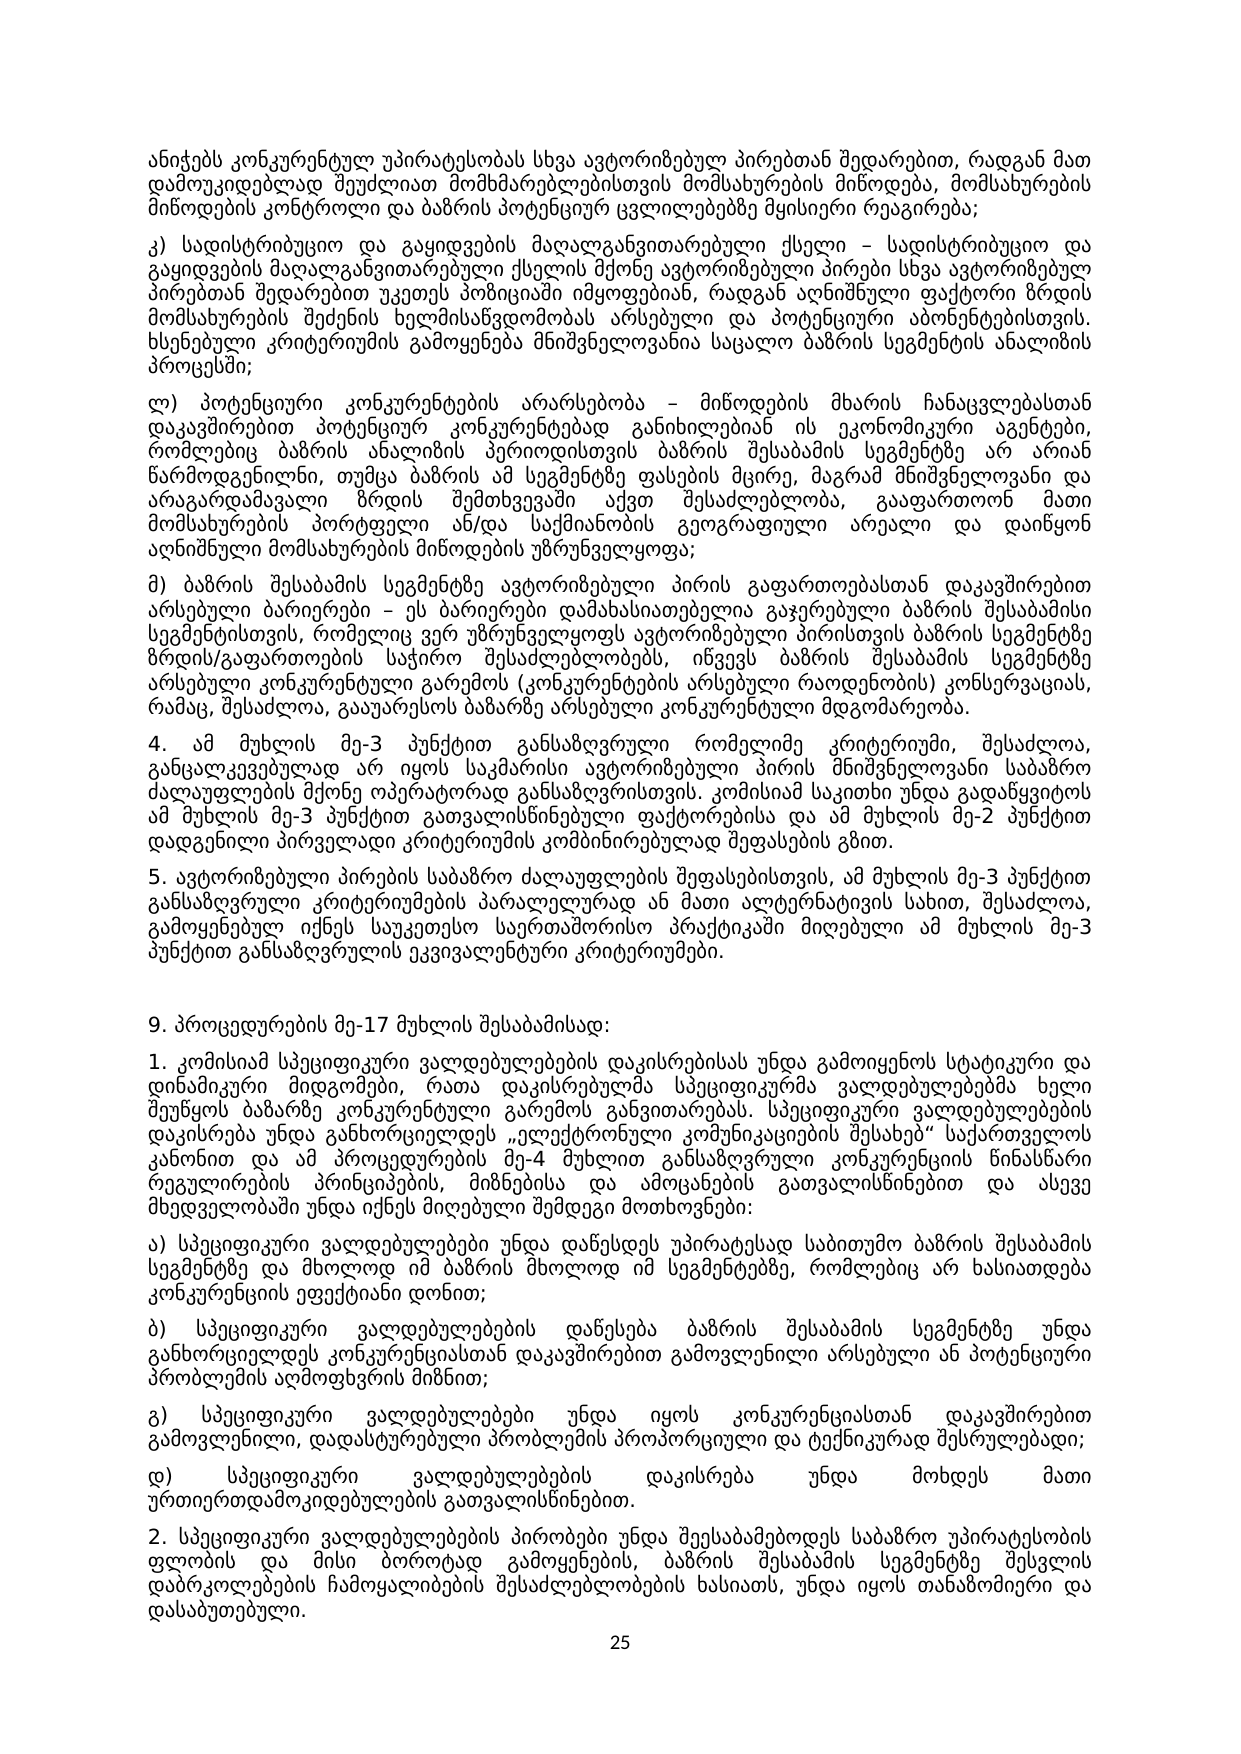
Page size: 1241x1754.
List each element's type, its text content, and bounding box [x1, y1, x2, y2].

text კ) სადისტრიბუციო და გაყიდვების მაღალგანვითარებული ქსელი – სადისტრიბუციო და გაყიდვების მაღალგანვითარებული ქსელის მქონე ავტორიზებული პირები სხვა ავტორიზებულ პირებთან შედარებით უკეთეს პოზიციაში იმყოფებიან, რადგან აღნიშნული ფაქტორი ზრდის მომსახურების შეძენის ხელმისაწვდომობას არსებული და პოტენციური აბონენტებისთვის. ხსენებული კრიტერიუმის გამოყენება მნიშვნელოვანია საცალო ბაზრის სეგმენტის ანალიზის პროცესში; [148, 233, 1093, 378]
text გ) სპეციფიკური ვალდებულებები უნდა იყოს კონკურენციასთან დაკავშირებით გამოვლენილი, დადასტურებული პრობლემის პროპორციული და ტექნიკურად შესრულებადი; [148, 1403, 1093, 1451]
text დ) სპეციფიკური ვალდებულებების დაკისრება უნდა მოხდეს მათი ურთიერთდამოკიდებულების გათვალისწინებით. [148, 1464, 1093, 1512]
text 2. სპეციფიკური ვალდებულებების პირობები უნდა შეესაბამებოდეს საბაზრო უპირატესობის ფლობის და მისი ბოროტად გამოყენების, ბაზრის შესაბამის სეგმენტზე შესვლის დაბრკოლებების ჩამოყალიბების შესაძლებლობების ხასიათს, უნდა იყოს თანაზომიერი და დასაბუთებული. [148, 1525, 1093, 1622]
text 9. პროცედურების მე-17 მუხლის შესაბამისად: [148, 1013, 1093, 1037]
text ა) სპეციფიკური ვალდებულებები უნდა დაწესდეს უპირატესად საბითუმო ბაზრის შესაბამის სეგმენტზე და მხოლოდ იმ ბაზრის მხოლოდ იმ სეგმენტებზე, რომლებიც არ ხასიათდება კონკურენციის ეფექტიანი დონით; [148, 1232, 1093, 1305]
text 1. კომისიამ სპეციფიკური ვალდებულებების დაკისრებისას უნდა გამოიყენოს სტატიკური და დინამიკური მიდგომები, რათა დაკისრებულმა სპეციფიკურმა ვალდებულებებმა ხელი შეუწყოს ბაზარზე კონკურენტული გარემოს განვითარებას. სპეციფიკური ვალდებულებების დაკისრება უნდა განხორციელდეს „ელექტრონული კომუნიკაციების შესახებ“ საქართველოს კანონით და ამ პროცედურების მე-4 მუხლით განსაზღვრული კონკურენციის წინასწარი რეგულირების პრინციპების, მიზნებისა და ამოცანების გათვალისწინებით და ასევე მხედველობაში უნდა იქნეს მიღებული შემდეგი მოთხოვნები: [148, 1050, 1093, 1219]
text ბ) სპეციფიკური ვალდებულებების დაწესება ბაზრის შესაბამის სეგმენტზე უნდა განხორციელდეს კონკურენციასთან დაკავშირებით გამოვლენილი არსებული ან პოტენციური პრობლემის აღმოფხვრის მიზნით; [148, 1317, 1093, 1390]
text მ) ბაზრის შესაბამის სეგმენტზე ავტორიზებული პირის გაფართოებასთან დაკავშირებით არსებული ბარიერები – ეს ბარიერები დამახასიათებელია გაჯერებული ბაზრის შესაბამისი სეგმენტისთვის, რომელიც ვერ უზრუნველყოფს ავტორიზებული პირისთვის ბაზრის სეგმენტზე ზრდის/გაფართოების საჭირო შესაძლებლობებს, იწვევს ბაზრის შესაბამის სეგმენტზე არსებული კონკურენტული გარემოს (კონკურენტების არსებული რაოდენობის) კონსერვაციას, რამაც, შესაძლოა, გააუარესოს ბაზარზე არსებული კონკურენტული მდგომარეობა. [148, 573, 1093, 719]
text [148, 148, 1093, 220]
text 5. ავტორიზებული პირების საბაზრო ძალაუფლების შეფასებისთვის, ამ მუხლის მე-3 პუნქტით განსაზღვრული კრიტერიუმების პარალელურად ან მათი ალტერნატივის სახით, შესაძლოა, გამოყენებულ იქნეს საუკეთესო საერთაშორისო პრაქტიკაში მიღებული ამ მუხლის მე-3 პუნქტით განსაზღვრულის ეკვივალენტური კრიტერიუმები. [148, 865, 1093, 964]
text 4. ამ მუხლის მე-3 პუნქტით განსაზღვრული რომელიმე კრიტერიუმი, შესაძლოა, განცალკევებულად არ იყოს საკმარისი ავტორიზებული პირის მნიშვნელოვანი საბაზრო ძალაუფლების მქონე ოპერატორად განსაზღვრისთვის. კომისიამ საკითხი უნდა გადაწყვიტოს ამ მუხლის მე-3 პუნქტით გათვალისწინებული ფაქტორებისა და ამ მუხლის მე-2 პუნქტით დადგენილი პირველადი კრიტერიუმის კომბინირებულად შეფასების გზით. [148, 732, 1093, 853]
text ლ) პოტენციური კონკურენტების არარსებობა – მიწოდების მხარის ჩანაცვლებასთან დაკავშირებით პოტენციურ კონკურენტებად განიხილებიან ის ეკონომიკური აგენტები, რომლებიც ბაზრის ანალიზის პერიოდისთვის ბაზრის შესაბამის სეგმენტზე არ არიან წარმოდგენილნი, თუმცა ბაზრის ამ სეგმენტზე ფასების მცირე, მაგრამ მნიშვნელოვანი და არაგარდამავალი ზრდის შემთხვევაში აქვთ შესაძლებლობა, გააფართოონ მათი მომსახურების პორტფელი ან/და საქმიანობის გეოგრაფიული არეალი და დაიწყონ აღნიშნული მომსახურების მიწოდების უზრუნველყოფა; [148, 391, 1093, 561]
